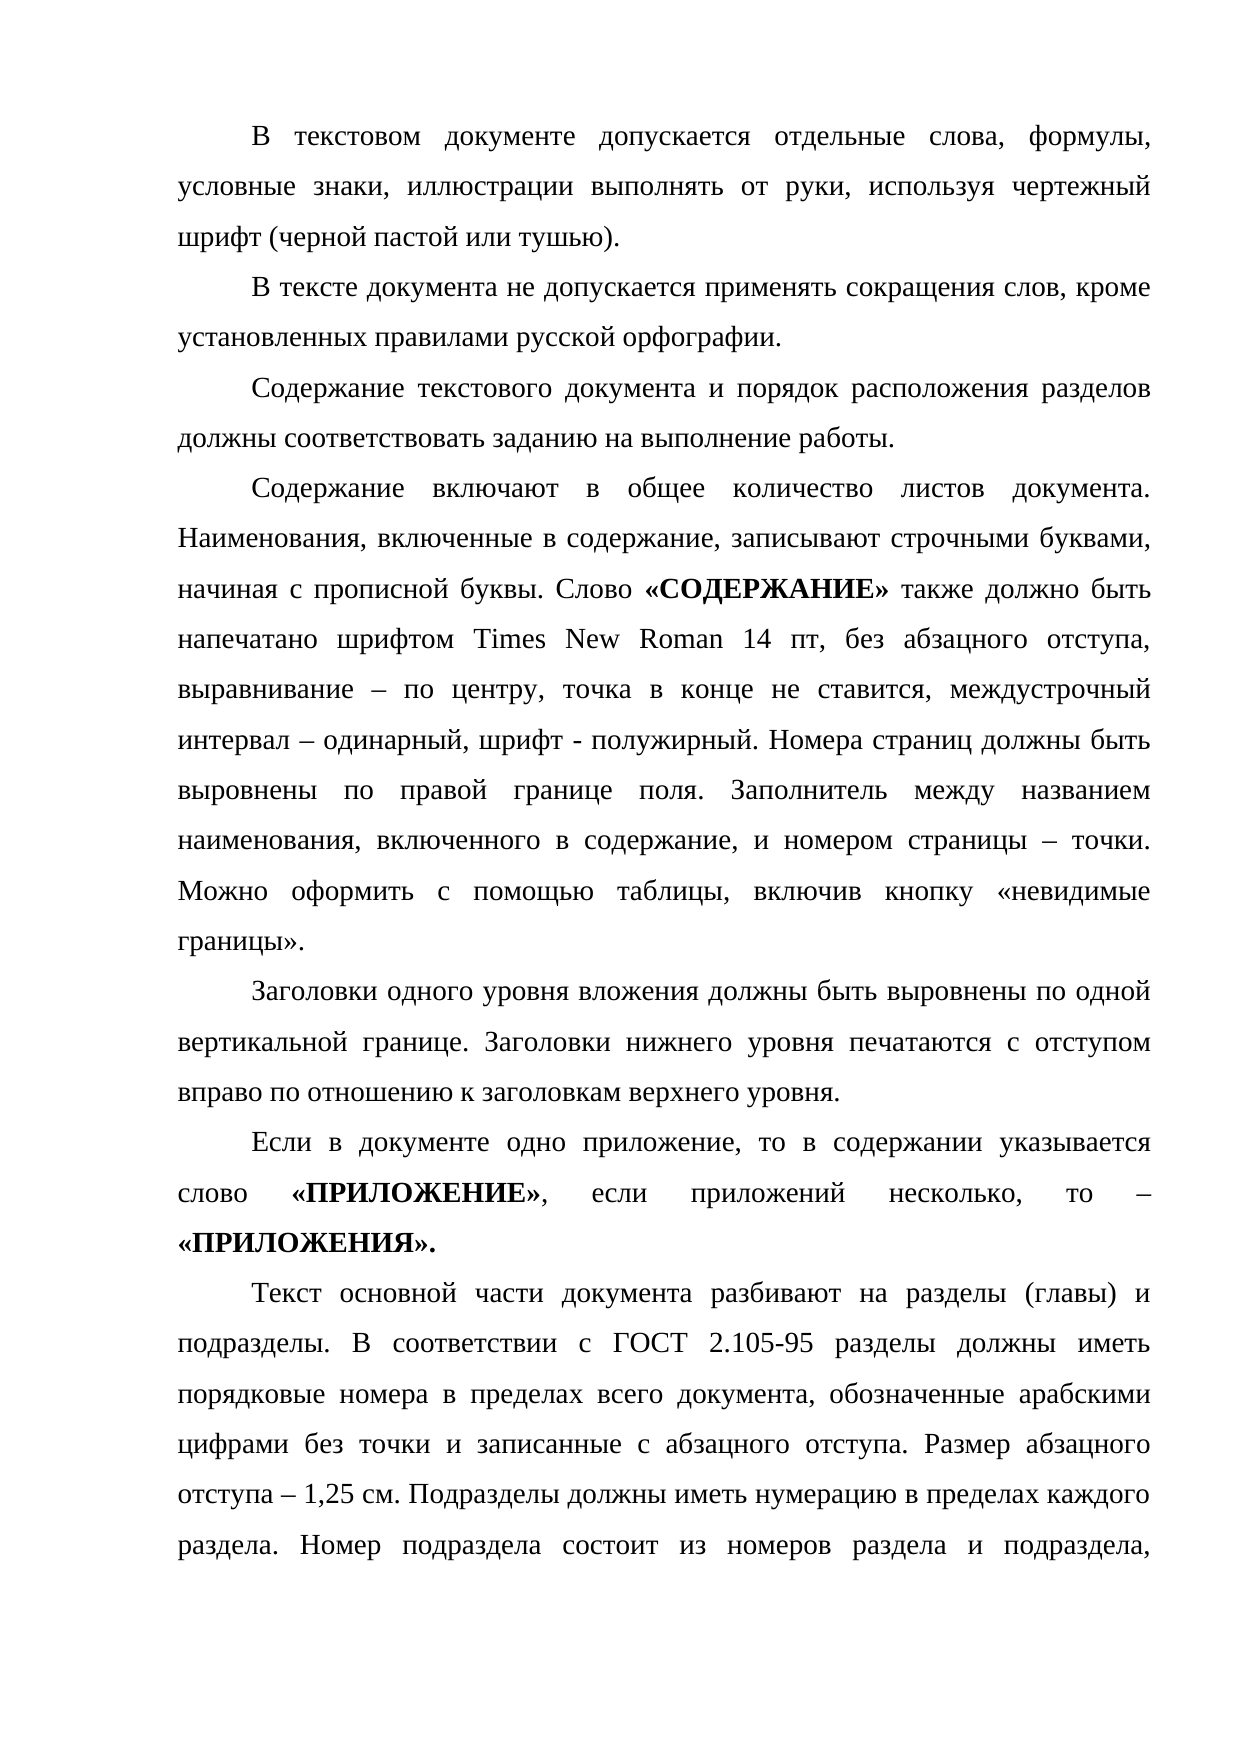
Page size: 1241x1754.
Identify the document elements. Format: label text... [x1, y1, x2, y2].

text В текстовом документе допускается отдельные слова, формулы, условные знаки, иллюстрации выполнять от руки, используя чертежный шрифт (черной пастой или тушью). [177, 118, 1152, 252]
text Содержание включают в общее количество листов документа. Наименования, включенные в содержание, записывают строчными буквами, начиная с прописной буквы. Слово «СОДЕРЖАНИЕ» также должно быть напечатано шрифтом Times New Roman 14 пт, без абзацного отступа, выравнивание – по центру, точка в конце не ставится, междустрочный интервал – одинарный, шрифт - полужирный. Номера страниц должны быть выровнены по правой границе поля. Заполнитель между названием наименования, включенного в содержание, и номером страницы – точки. Можно оформить с помощью таблицы, включив кнопку «невидимые границы». [177, 470, 1152, 957]
text В тексте документа не допускается применять сокращения слов, кроме установленных правилами русской орфографии. [177, 269, 1152, 353]
text Содержание текстового документа и порядок расположения разделов должны соответствовать заданию на выполнение работы. [177, 370, 1152, 453]
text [177, 1275, 1152, 1560]
text Если в документе одно приложение, то в содержании указывается слово «ПРИЛОЖЕНИЕ», если приложений несколько, то – «ПРИЛОЖЕНИЯ». [177, 1124, 1152, 1258]
text Заголовки одного уровня вложения должны быть выровнены по одной вертикальной границе. Заголовки нижнего уровня печатаются с отступом вправо по отношению к заголовкам верхнего уровня. [177, 973, 1152, 1108]
